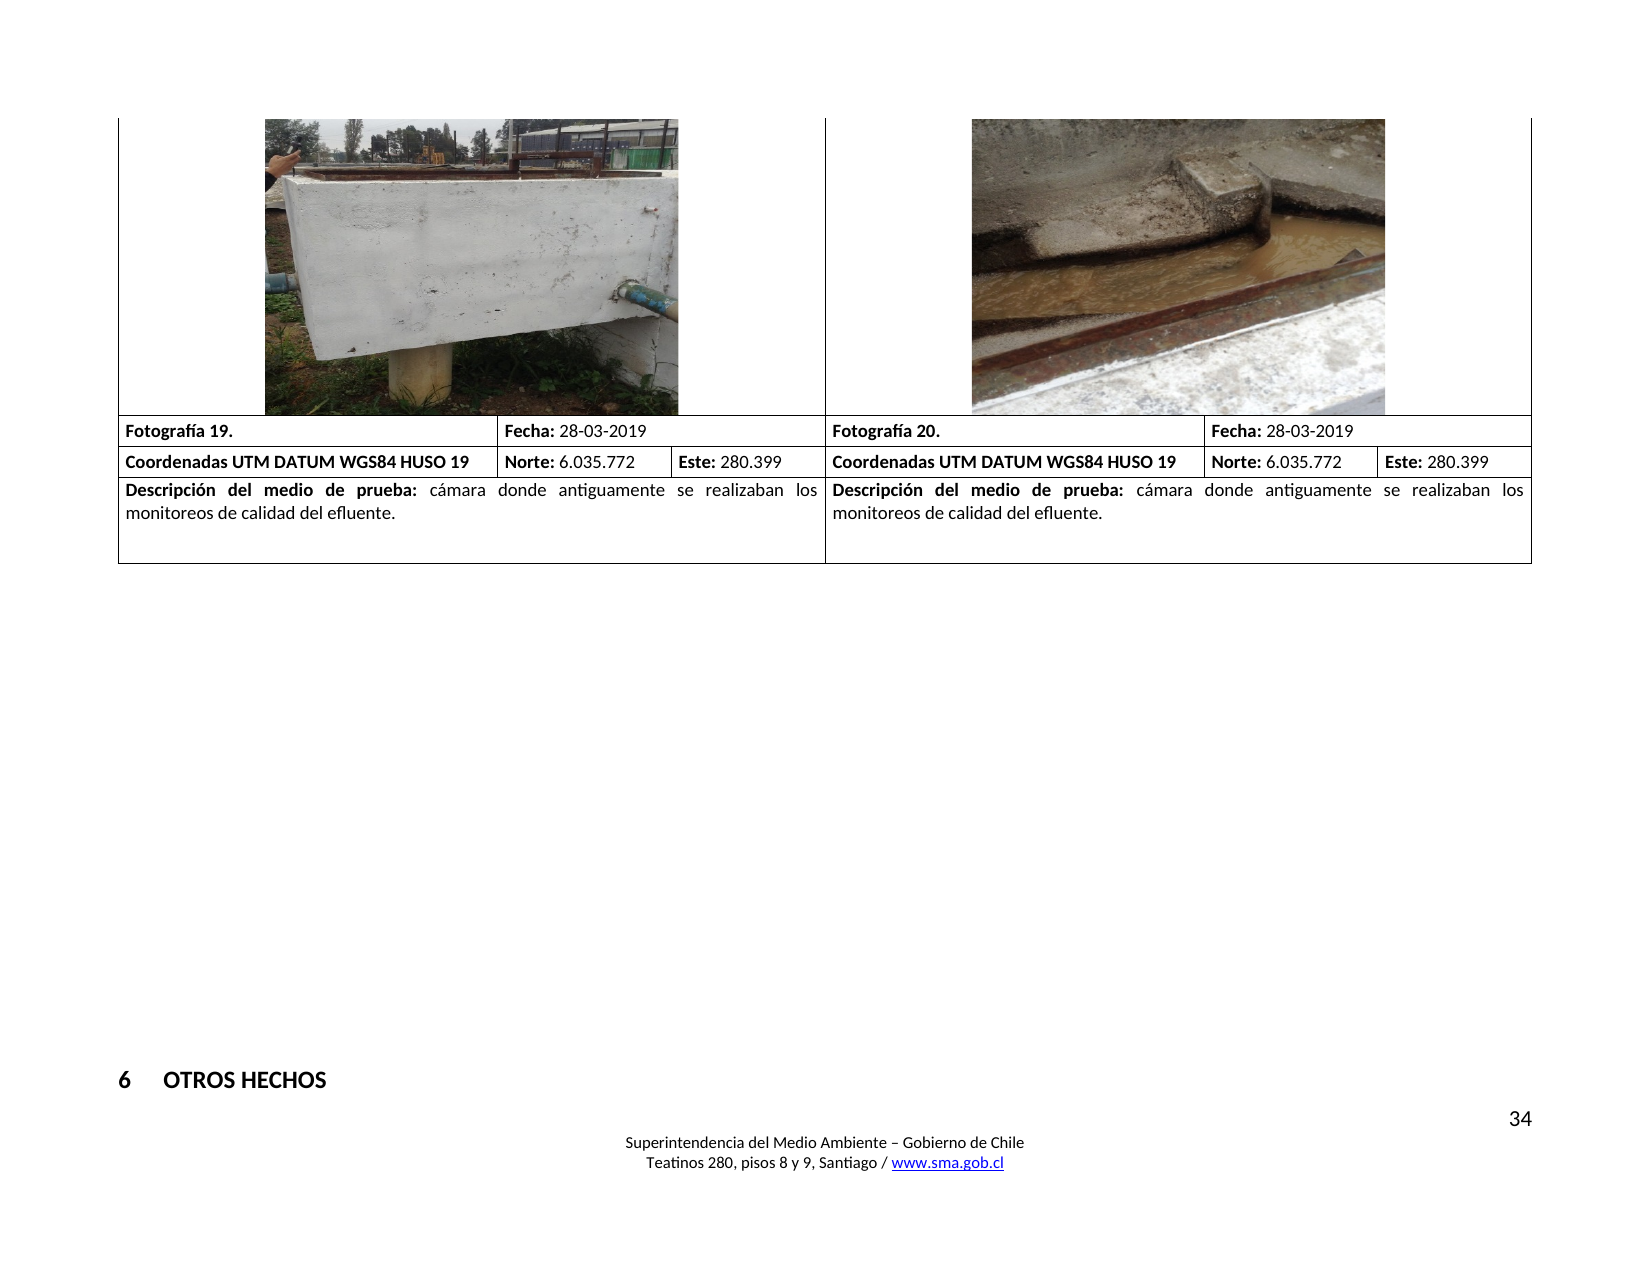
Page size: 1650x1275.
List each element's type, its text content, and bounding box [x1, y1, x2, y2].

table_cell Descripción del medio de prueba: cámara donde antiguamente se realizaban los monitoreos de calidad del efluente. [119, 478, 825, 563]
picture [265, 119, 679, 415]
table_cell Fecha: 28-03-2019 [498, 416, 825, 446]
table_cell Fotografía 20. [826, 416, 1204, 446]
table_cell Descripción del medio de prueba: cámara donde antiguamente se realizaban los monitoreos de calidad del efluente. [826, 478, 1531, 563]
picture [971, 119, 1386, 415]
table_cell [119, 118, 825, 414]
table_cell Coordenadas UTM DATUM WGS84 HUSO 19 [119, 447, 497, 477]
table_cell [826, 118, 1531, 414]
table_cell Norte: 6.035.772 [498, 447, 671, 477]
subtitle OTROS HECHOS [118, 1064, 1532, 1095]
table_cell Norte: 6.035.772 [1205, 447, 1377, 477]
table_cell Este: 280.399 [672, 447, 825, 477]
table_cell Fotografía 19. [119, 416, 497, 446]
table_cell Este: 280.399 [1378, 447, 1531, 477]
table_cell Fecha: 28-03-2019 [1205, 416, 1531, 446]
table_cell Coordenadas UTM DATUM WGS84 HUSO 19 [826, 447, 1204, 477]
